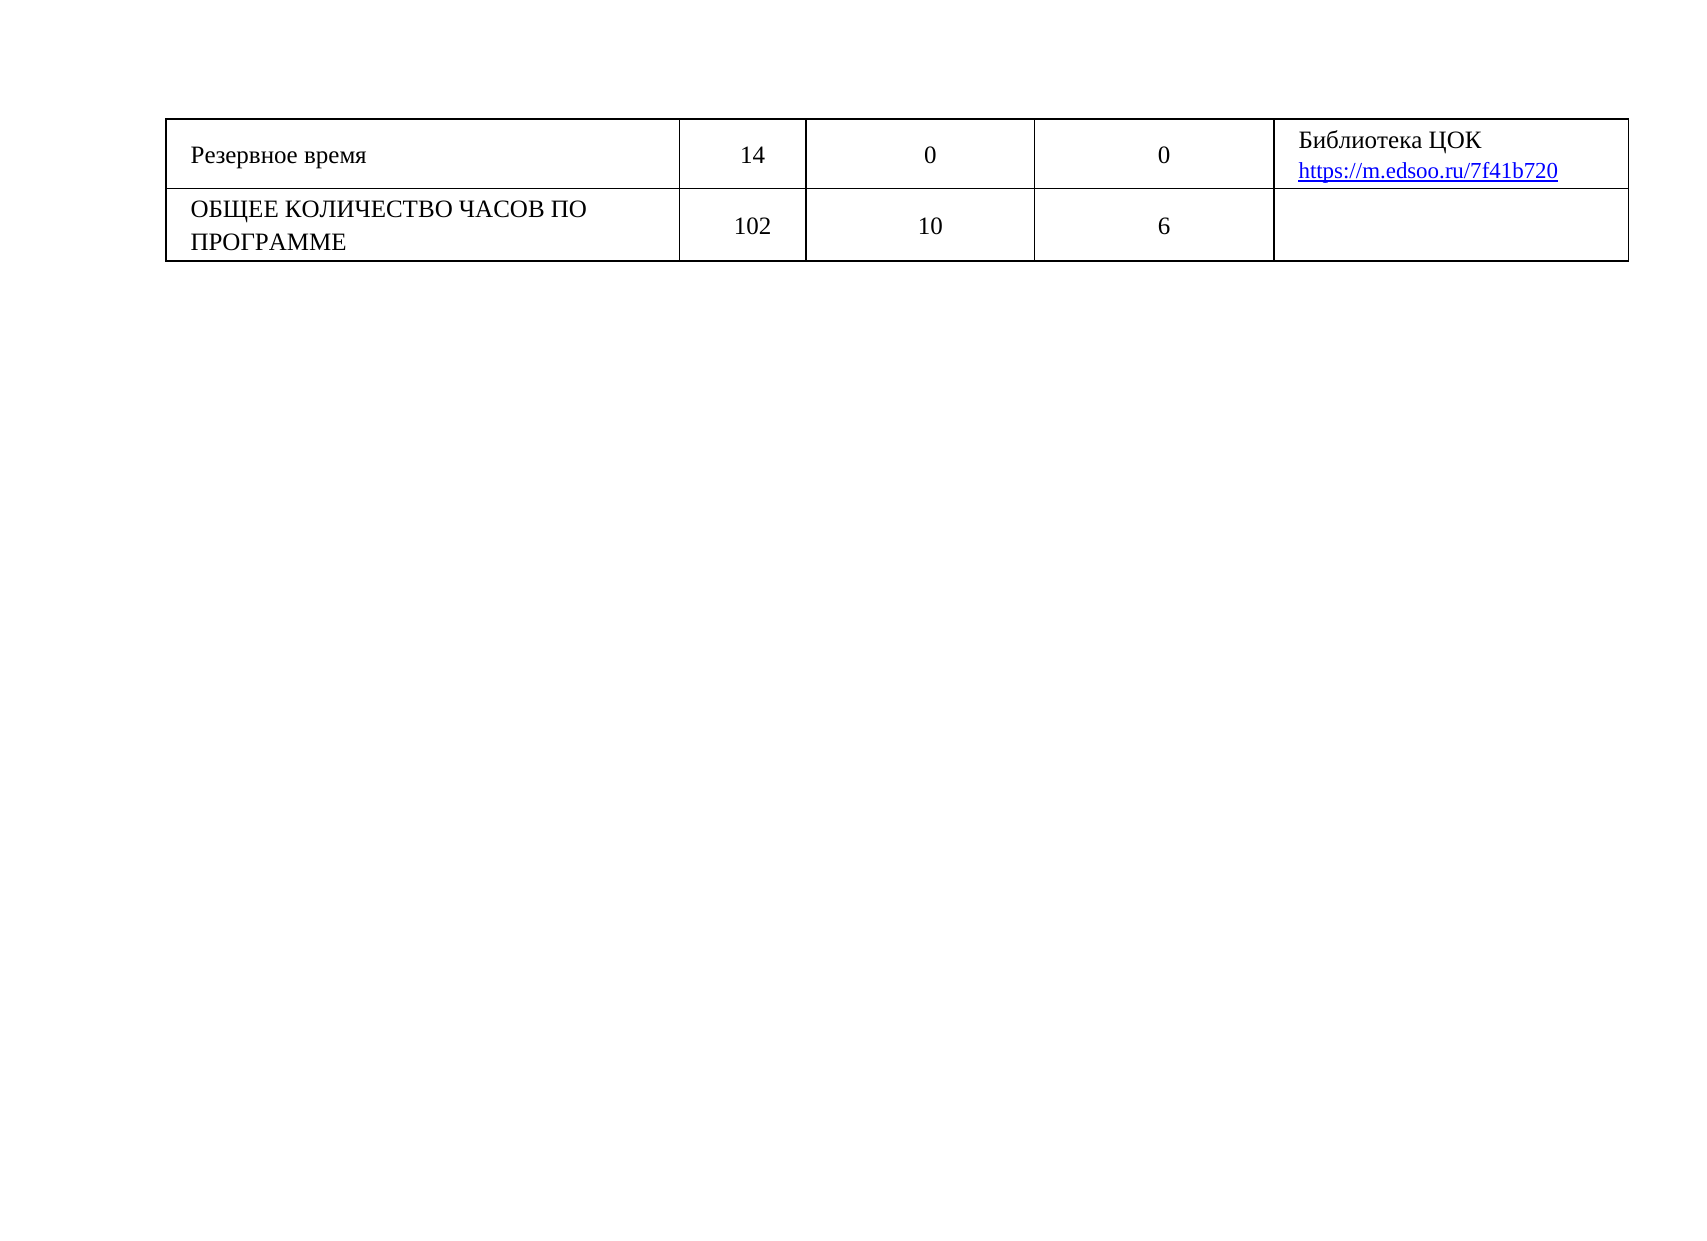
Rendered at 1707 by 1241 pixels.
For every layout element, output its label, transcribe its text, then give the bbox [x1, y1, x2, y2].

table_cell Резервное время [167, 120, 679, 188]
table_cell 0 [807, 120, 1034, 188]
table_cell ОБЩЕЕ КОЛИЧЕСТВО ЧАСОВ ПО ПРОГРАММЕ [167, 189, 679, 260]
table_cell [1275, 120, 1628, 188]
table_cell [1275, 189, 1628, 260]
table_cell 14 [680, 120, 805, 188]
table_cell 102 [680, 189, 805, 260]
table_cell 0 [1035, 120, 1273, 188]
table_cell 6 [1035, 189, 1273, 260]
table_cell 10 [807, 189, 1034, 260]
